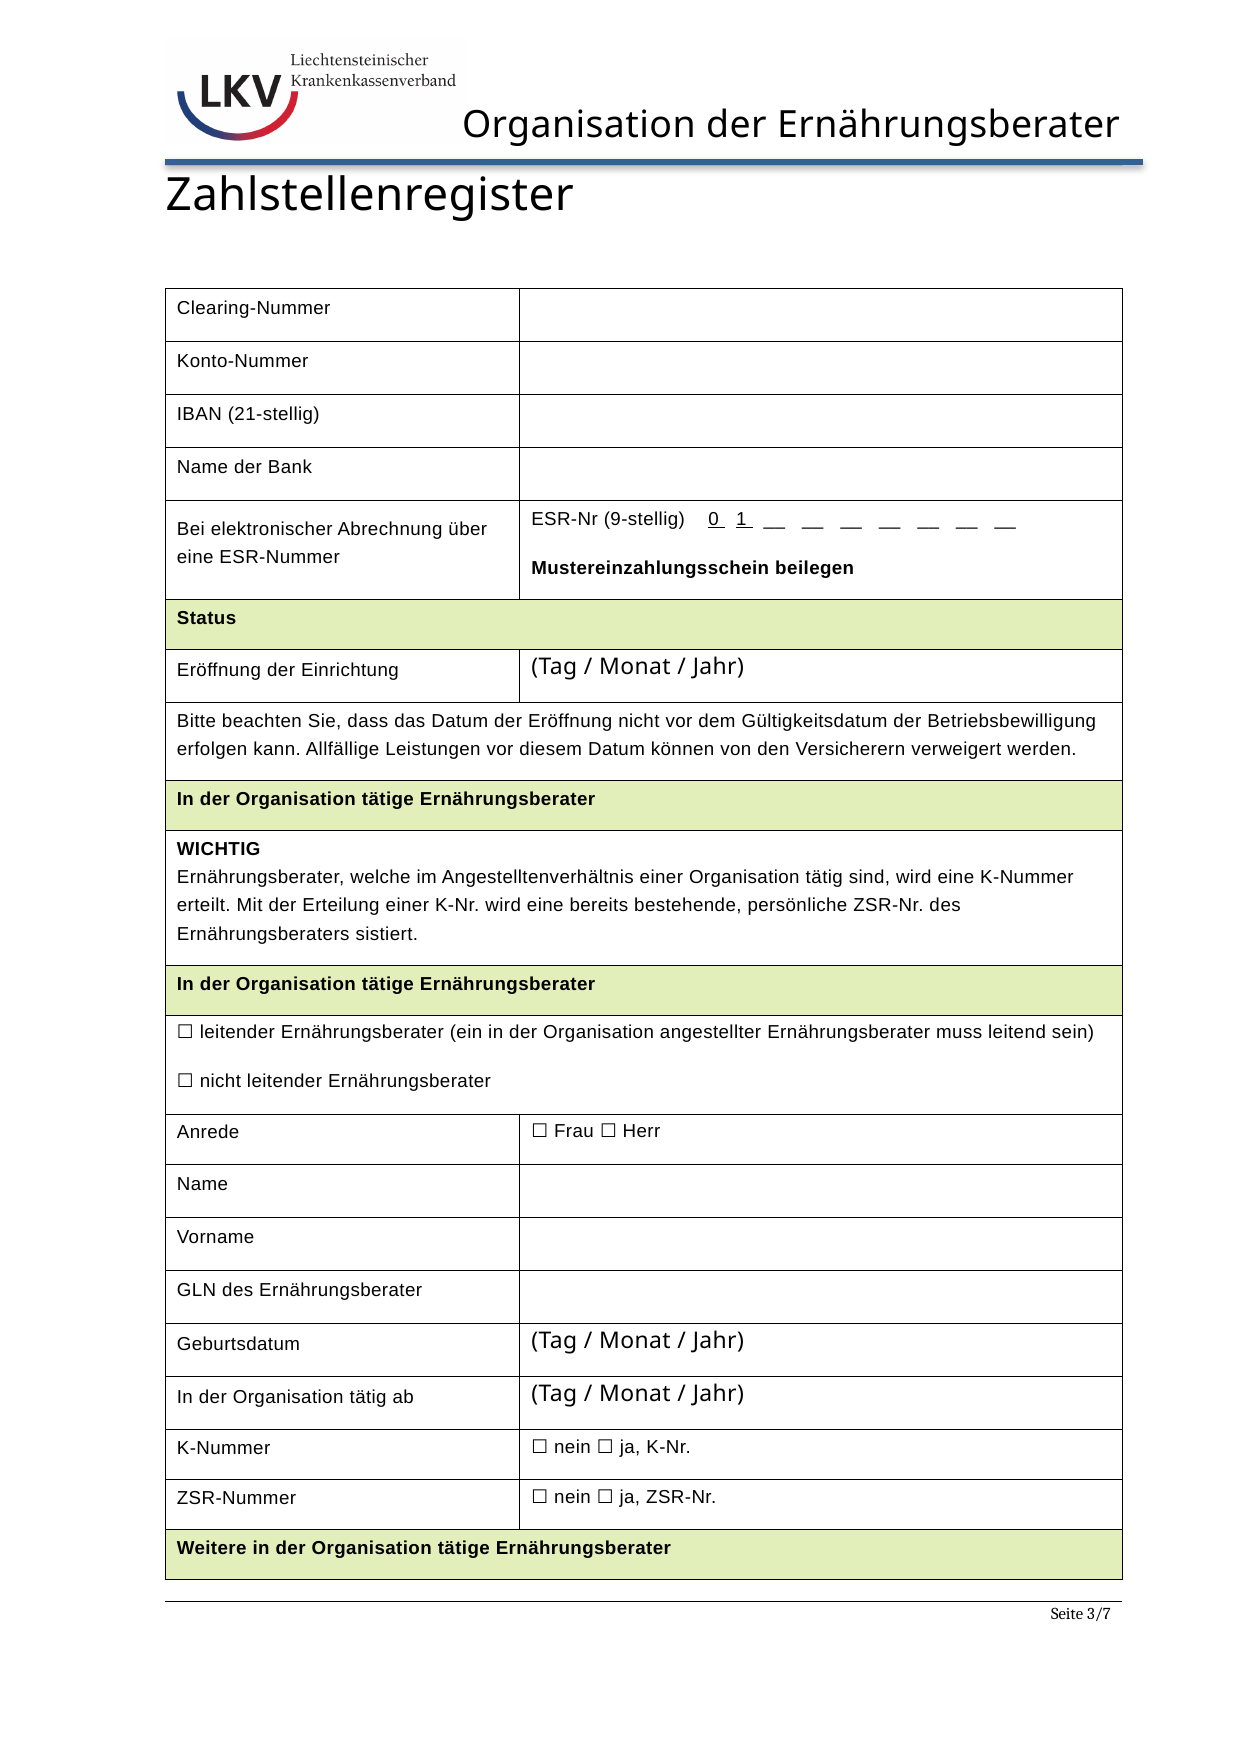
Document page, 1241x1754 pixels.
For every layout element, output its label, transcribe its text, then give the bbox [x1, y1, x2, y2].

table_cell In der Organisation tätig ab [166, 1377, 519, 1429]
table_cell ESR-Nr (9-stellig) Mustereinzahlungsschein beilegen [520, 501, 1122, 599]
table_cell Status [166, 600, 1122, 649]
table_cell Weitere in der Organisation tätige Ernährungsberater [166, 1530, 1122, 1579]
table_cell nein ja, ZSR-Nr. [520, 1480, 1122, 1529]
table_cell In der Organisation tätige Ernährungsberater [166, 966, 1122, 1015]
table_cell IBAN (21-stellig) [166, 395, 519, 447]
table_cell Name [166, 1165, 519, 1217]
table_cell Geburtsdatum [166, 1324, 519, 1376]
table_cell WICHTIG Ernährungsberater, welche im Angestelltenverhältnis einer Organisation tätig sind, wird eine K-Nummer erteilt. Mit der Erteilung einer K-Nr. wird eine bereits bestehende, persönliche ZSR-Nr. des Ernährungsberaters sistiert. [166, 831, 1122, 965]
table_cell K-Nummer [166, 1430, 519, 1479]
table_cell Anrede [166, 1115, 519, 1164]
table_cell ZSR-Nummer [166, 1480, 519, 1529]
table_cell Eröffnung der Einrichtung [166, 650, 519, 702]
table_cell Clearing-Nummer [166, 289, 519, 341]
table_cell Bitte beachten Sie, dass das Datum der Eröffnung nicht vor dem Gültigkeitsdatum der Betriebsbewilligung erfolgen kann. Allfällige Leistungen vor diesem Datum können von den Versicherern verweigert werden. [166, 703, 1122, 780]
table_cell Name der Bank [166, 448, 519, 500]
table_cell Konto-Nummer [166, 342, 519, 394]
table_cell nein ja, K-Nr. [520, 1430, 1122, 1479]
table_cell Bei elektronischer Abrechnung über eine ESR-Nummer [166, 501, 519, 599]
table_cell Vorname [166, 1218, 519, 1270]
table_cell leitender Ernährungsberater (ein in der Organisation angestellter Ernährungsberater muss leitend sein) nicht leitender Ernährungsberater [166, 1016, 1122, 1114]
table_cell Frau Herr [520, 1115, 1122, 1164]
table_cell GLN des Ernährungsberater [166, 1271, 519, 1323]
table_cell In der Organisation tätige Ernährungsberater [166, 781, 1122, 830]
